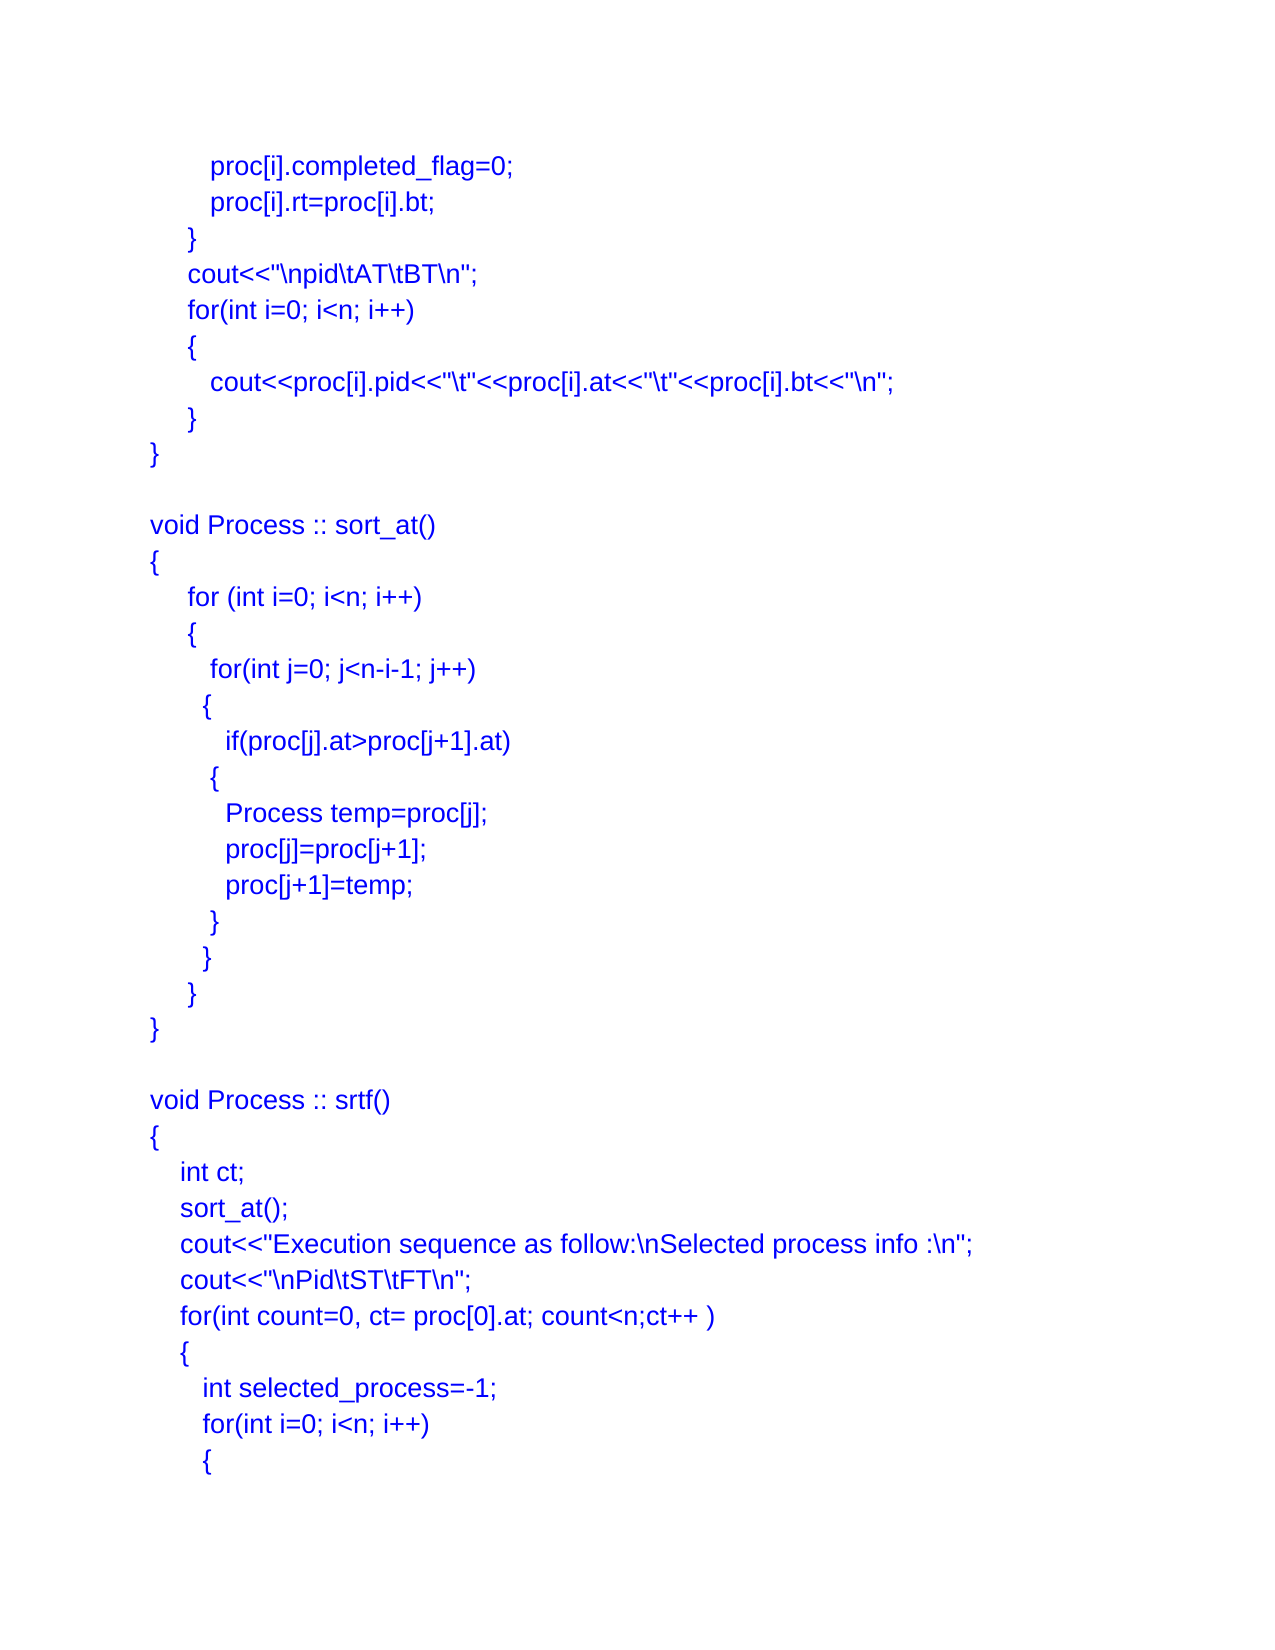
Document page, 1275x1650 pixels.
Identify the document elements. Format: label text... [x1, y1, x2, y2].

text { [150, 761, 1125, 792]
text Process temp=proc[j]; [150, 797, 1125, 828]
text proc[j+1]=temp; [150, 869, 1125, 900]
text sort_at(); [150, 1192, 1125, 1223]
text { [150, 1120, 1125, 1152]
text cout<<"Execution sequence as follow:\nSelected process info :\n"; [150, 1228, 1125, 1259]
text cout<<"\nPid\tST\tFT\n"; [150, 1264, 1125, 1295]
text void Process :: srtf() [150, 1084, 1125, 1116]
text for(int i=0; i<n; i++) [150, 1408, 1125, 1439]
text } [150, 402, 1125, 433]
text } [150, 1012, 1125, 1044]
text } [150, 977, 1125, 1008]
text for(int j=0; j<n-i-1; j++) [150, 653, 1125, 684]
text proc[j]=proc[j+1]; [150, 833, 1125, 864]
text } [150, 941, 1125, 972]
text int ct; [150, 1156, 1125, 1187]
text proc[i].rt=proc[i].bt; [150, 186, 1125, 217]
text void Process :: sort_at() [150, 509, 1125, 541]
text cout<<proc[i].pid<<"\t"<<proc[i].at<<"\t"<<proc[i].bt<<"\n"; [150, 366, 1125, 397]
text for(int count=0, ct= proc[0].at; count<n;ct++ ) [150, 1300, 1125, 1331]
text { [150, 689, 1125, 720]
text } [150, 905, 1125, 936]
text { [150, 1444, 1125, 1475]
text { [150, 545, 1125, 577]
text { [150, 617, 1125, 648]
text for(int i=0; i<n; i++) [150, 294, 1125, 325]
text proc[i].completed_flag=0; [150, 150, 1125, 181]
text if(proc[j].at>proc[j+1].at) [150, 725, 1125, 756]
text cout<<"\npid\tAT\tBT\n"; [150, 258, 1125, 289]
text { [150, 1336, 1125, 1367]
text } [150, 437, 1125, 469]
text } [150, 222, 1125, 253]
text int selected_process=-1; [150, 1372, 1125, 1403]
text { [150, 330, 1125, 361]
text for (int i=0; i<n; i++) [150, 581, 1125, 612]
